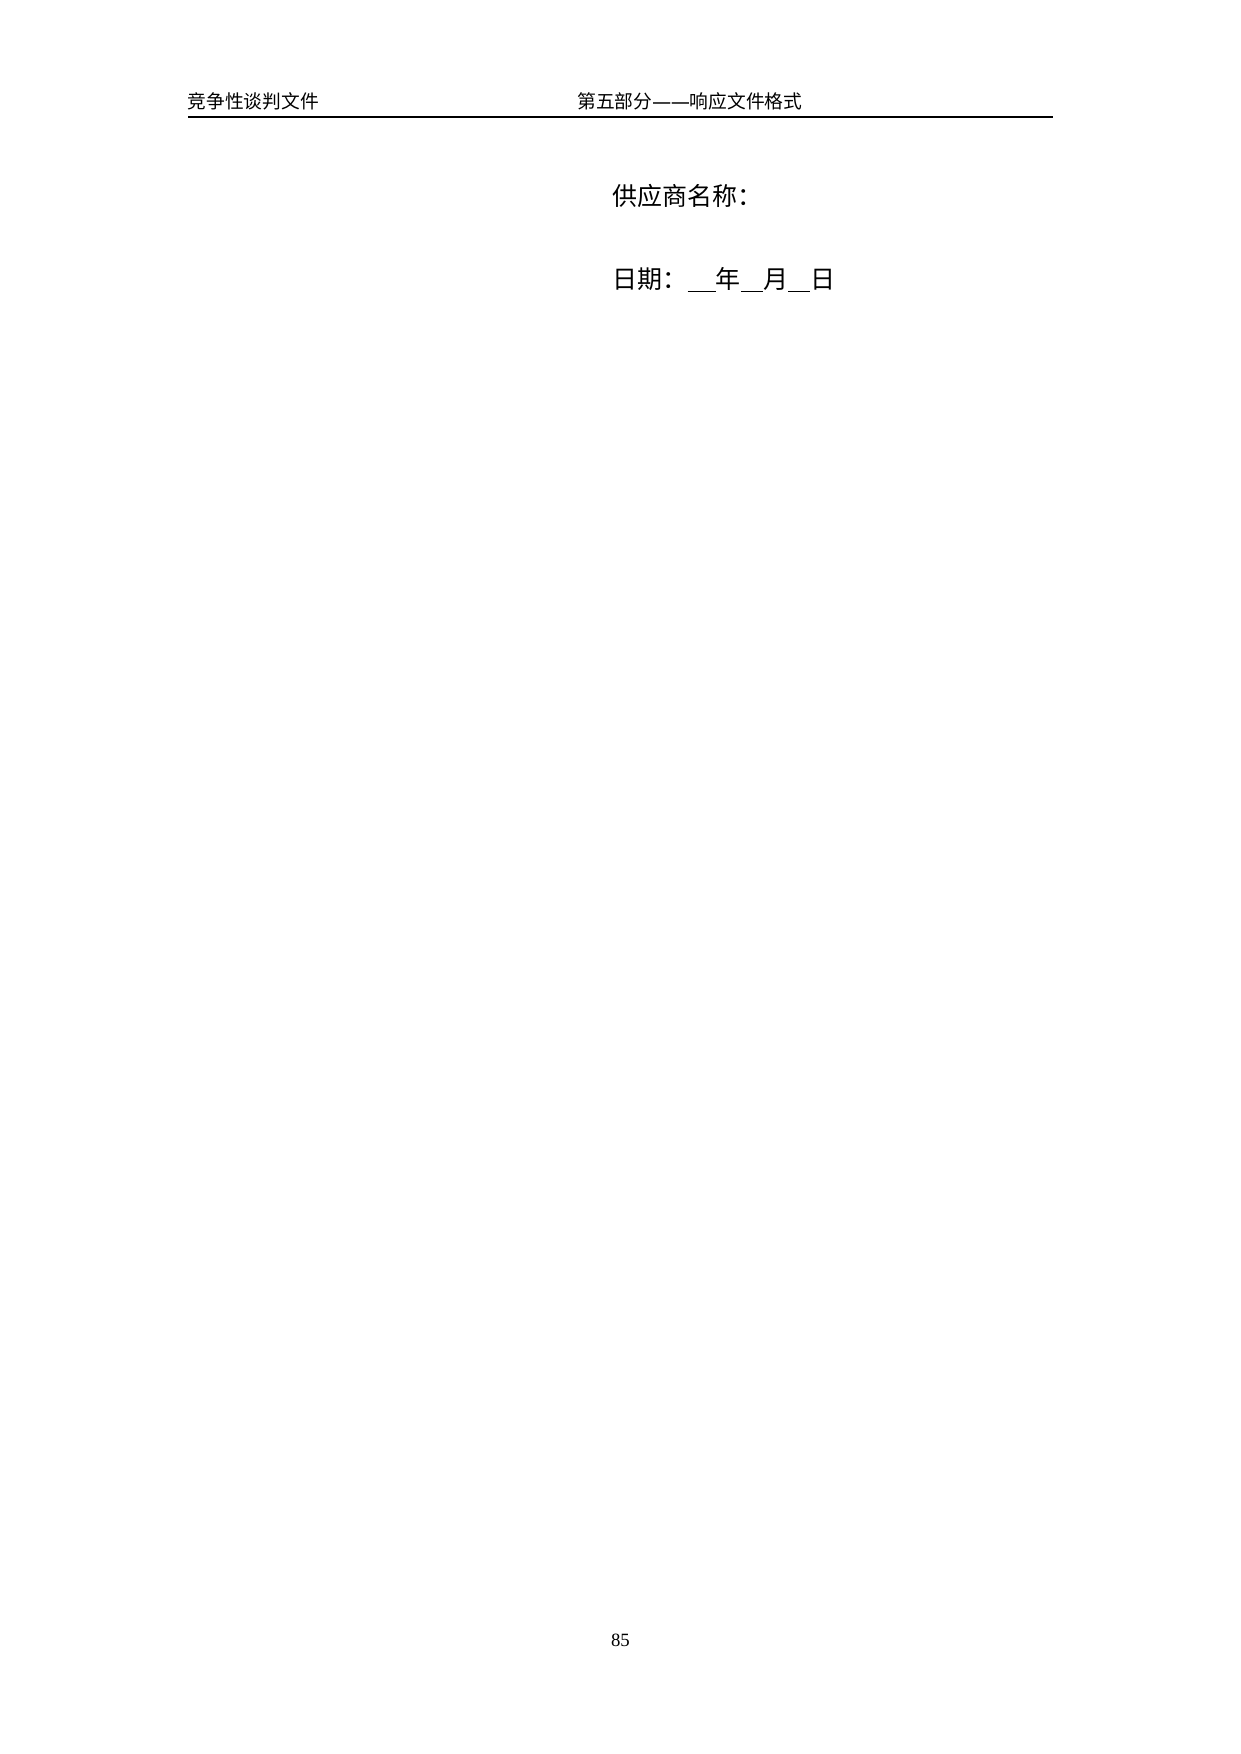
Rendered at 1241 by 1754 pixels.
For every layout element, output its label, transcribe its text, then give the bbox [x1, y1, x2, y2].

text 日期： 年 月 日 [187, 245, 1053, 310]
text 供应商名称： [187, 162, 1053, 227]
